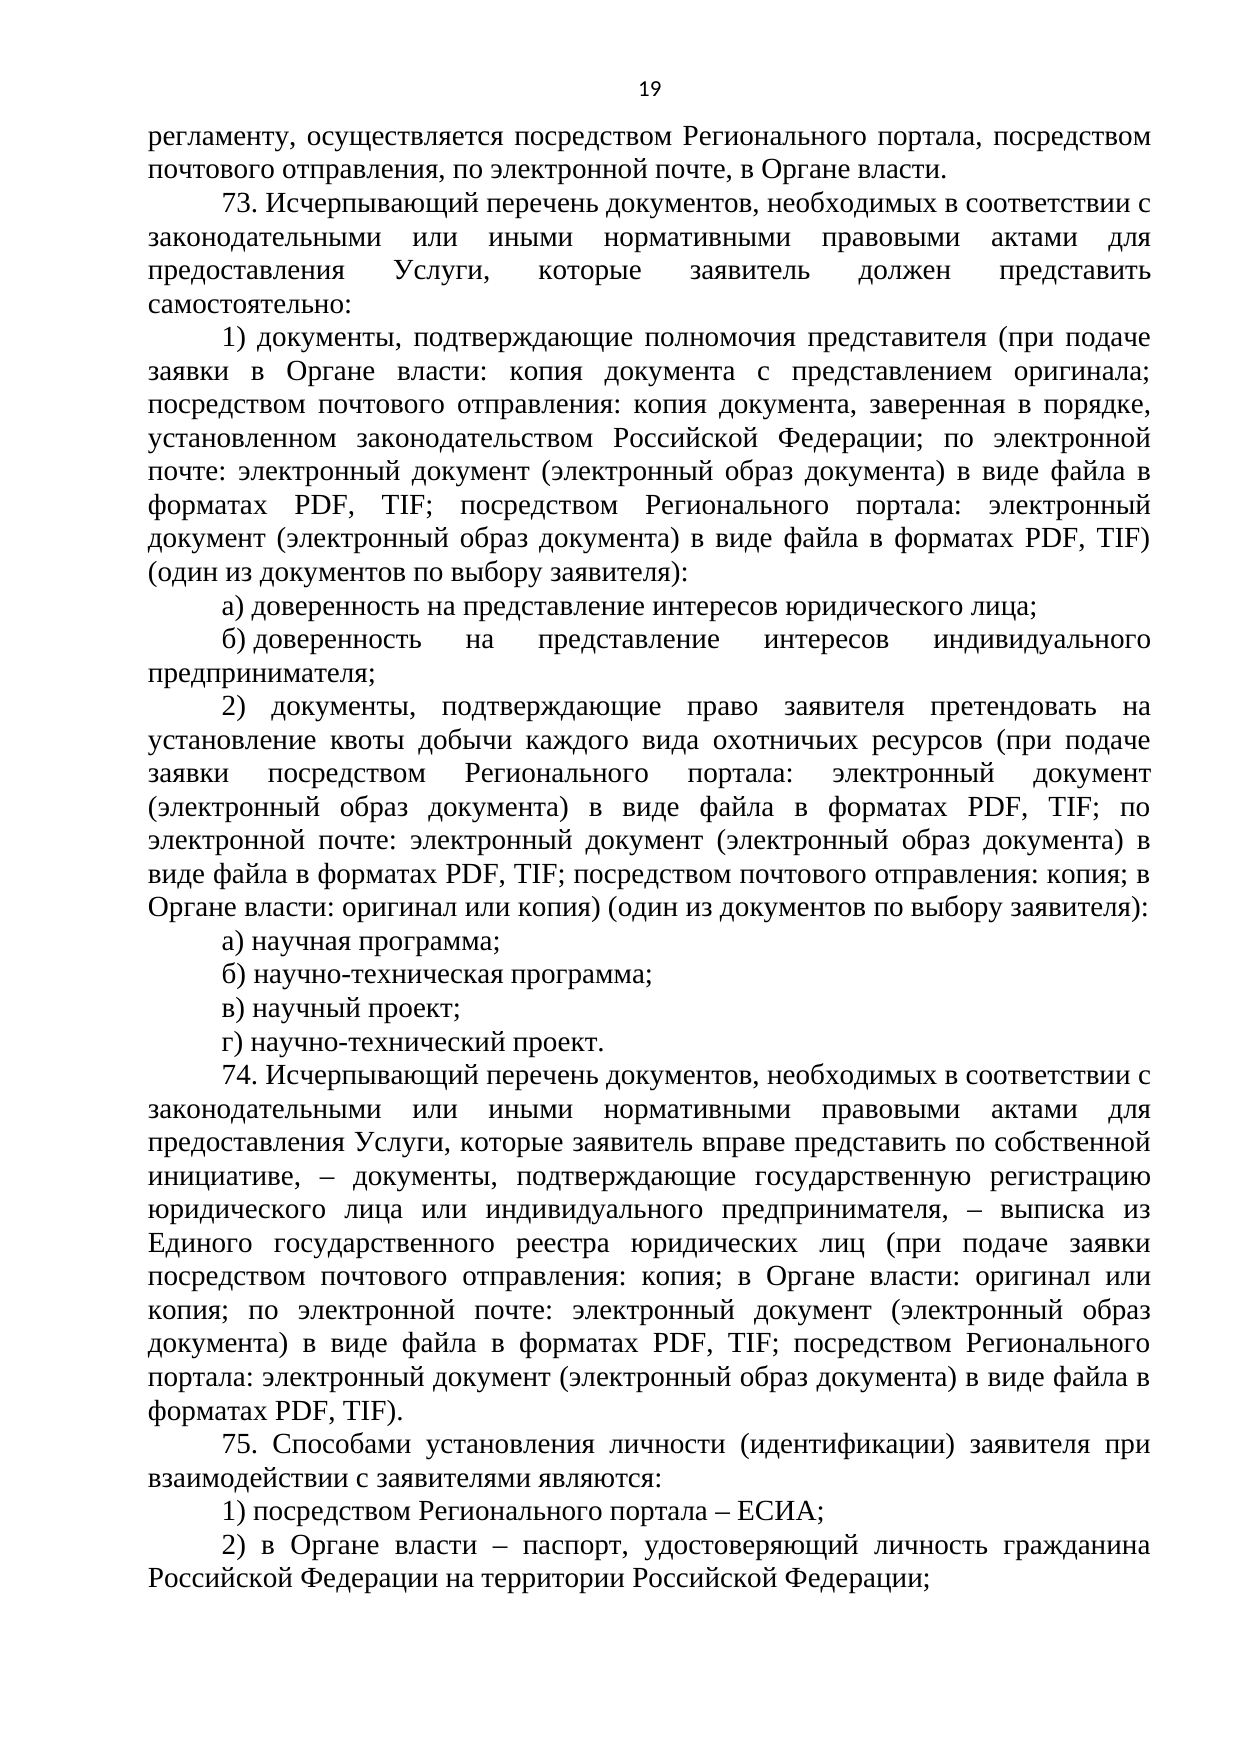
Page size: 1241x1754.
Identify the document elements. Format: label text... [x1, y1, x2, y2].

text 2) документы, подтверждающие право заявителя претендовать на установление квоты добычи каждого вида охотничьих ресурсов (при подаче заявки посредством Регионального портала: электронный документ (электронный образ документа) в виде файла в форматах PDF, TIF; по электронной почте: электронный документ (электронный образ документа) в виде файла в форматах PDF, TIF; посредством почтового отправления: копия; в Органе власти: оригинал или копия) (один из документов по выбору заявителя): [148, 688, 1152, 923]
text 1) посредством Регионального портала – ЕСИА; [148, 1493, 1152, 1527]
text 73. Исчерпывающий перечень документов, необходимых в соответствии с законодательными или иными нормативными правовыми актами для предоставления Услуги, которые заявитель должен представить самостоятельно: [148, 185, 1152, 319]
text 74. Исчерпывающий перечень документов, необходимых в соответствии с законодательными или иными нормативными правовыми актами для предоставления Услуги, которые заявитель вправе представить по собственной инициативе, – документы, подтверждающие государственную регистрацию юридического лица или индивидуального предпринимателя, – выписка из Единого государственного реестра юридических лиц (при подаче заявки посредством почтового отправления: копия; в Органе власти: оригинал или копия; по электронной почте: электронный документ (электронный образ документа) в виде файла в форматах PDF, TIF; посредством Регионального портала: электронный документ (электронный образ документа) в виде файла в форматах PDF, TIF). [148, 1057, 1152, 1426]
text а) доверенность на представление интересов юридического лица; [148, 588, 1152, 621]
text 1) документы, подтверждающие полномочия представителя (при подаче заявки в Органе власти: копия документа с представлением оригинала; посредством почтового отправления: копия документа, заверенная в порядке, установленном законодательством Российской Федерации; по электронной почте: электронный документ (электронный образ документа) в виде файла в форматах PDF, TIF; посредством Регионального портала: электронный документ (электронный образ документа) в виде файла в форматах PDF, TIF) (один из документов по выбору заявителя): [148, 319, 1152, 588]
text а) научная программа; [148, 923, 1152, 957]
text б) доверенность на представление интересов индивидуального предпринимателя; [148, 621, 1152, 688]
text в) научный проект; [148, 990, 1152, 1024]
text 2) в Органе власти – паспорт, удостоверяющий личность гражданина Российской Федерации на территории Российской Федерации; [148, 1527, 1152, 1594]
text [148, 118, 1152, 185]
text б) научно-техническая программа; [148, 957, 1152, 990]
text г) научно-технический проект. [148, 1024, 1152, 1057]
text 75. Способами установления личности (идентификации) заявителя при взаимодействии с заявителями являются: [148, 1426, 1152, 1493]
